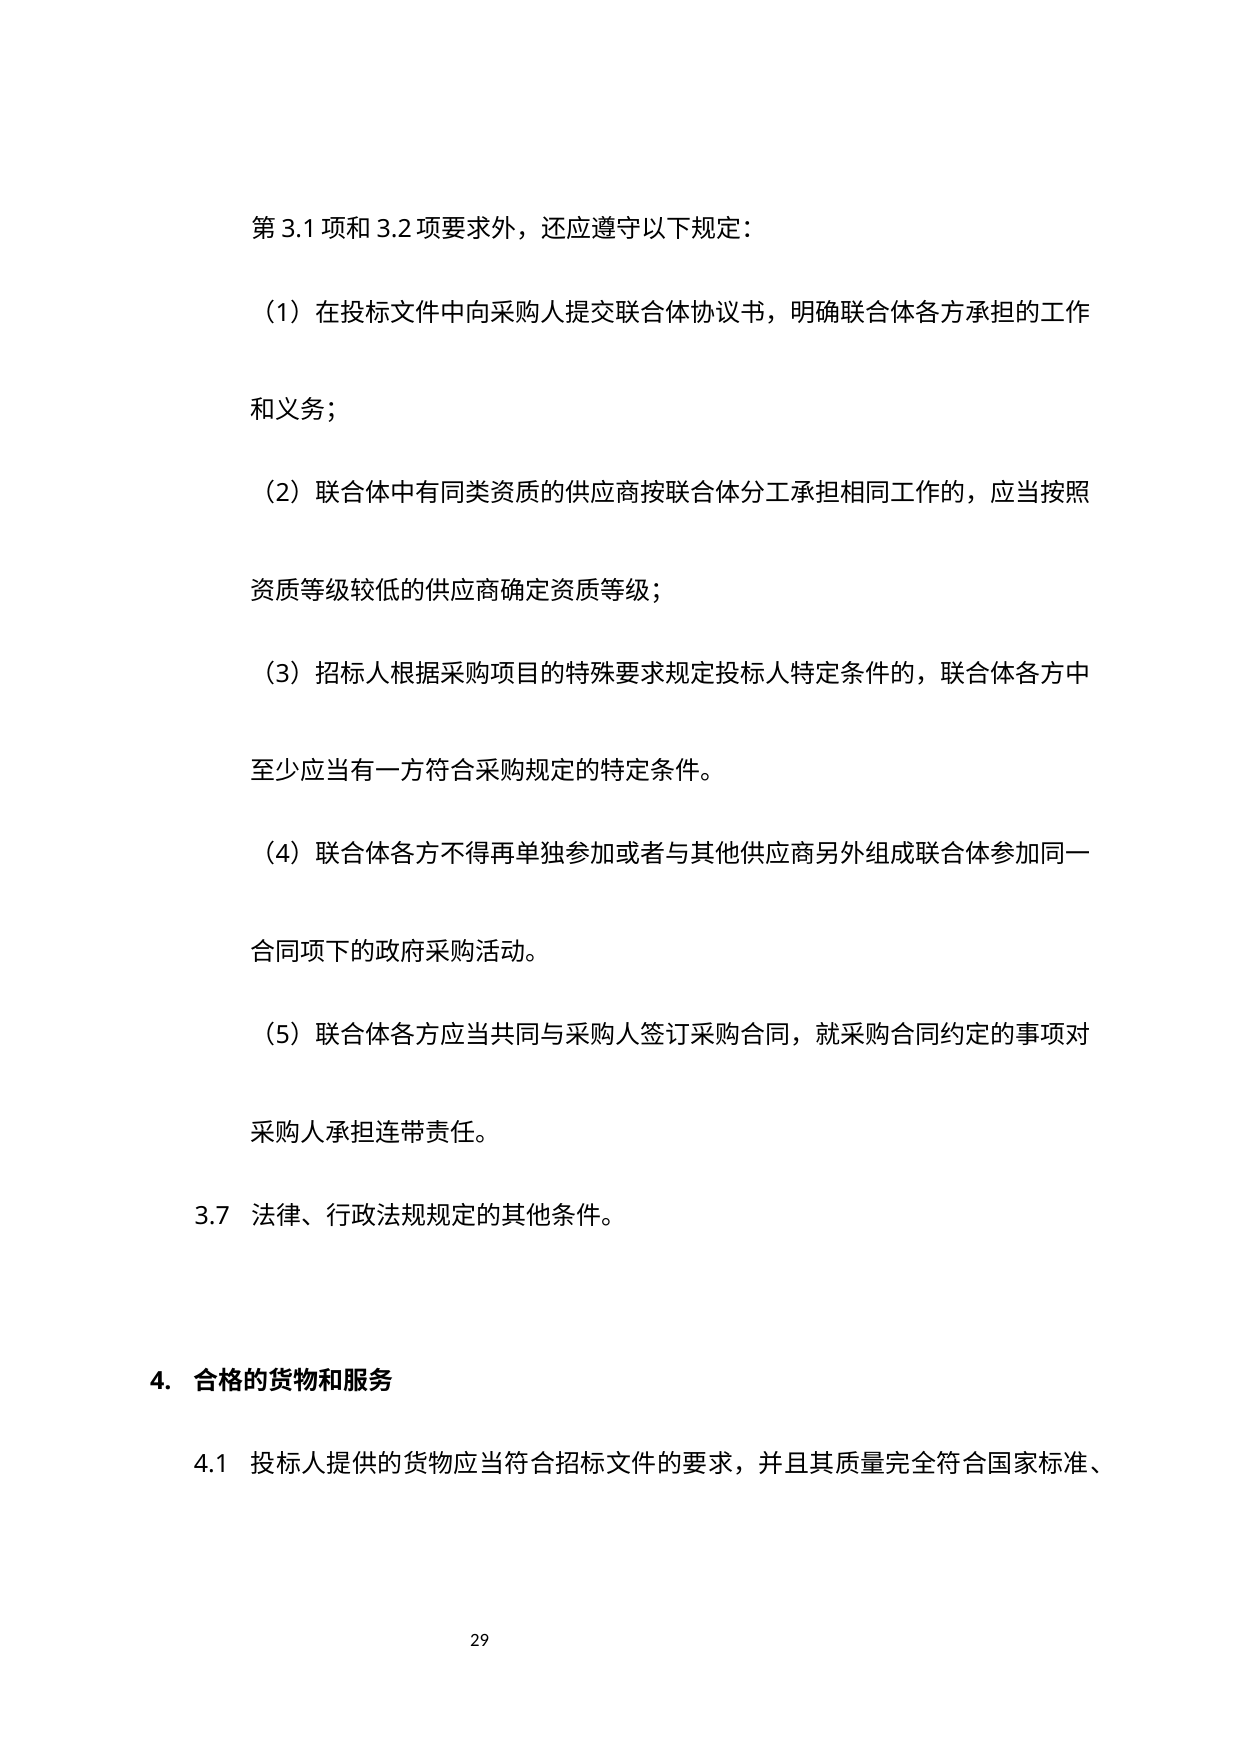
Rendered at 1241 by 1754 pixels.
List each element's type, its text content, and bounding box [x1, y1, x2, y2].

text （4）联合体各方不得再单独参加或者与其他供应商另外组成联合体参加同一合同项下的政府采购活动。 [250, 819, 1090, 982]
list 法律、行政法规规定的其他条件。 [194, 1181, 1090, 1246]
text （2）联合体中有同类资质的供应商按联合体分工承担相同工作的，应当按照资质等级较低的供应商确定资质等级； [250, 458, 1090, 621]
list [194, 194, 1090, 259]
list 合格的货物和服务 [150, 1346, 1090, 1411]
text （5）联合体各方应当共同与采购人签订采购合同，就采购合同约定的事项对采购人承担连带责任。 [250, 1000, 1090, 1163]
text （1）在投标文件中向采购人提交联合体协议书，明确联合体各方承担的工作和义务； [250, 278, 1090, 440]
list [194, 1429, 1090, 1494]
text （3）招标人根据采购项目的特殊要求规定投标人特定条件的，联合体各方中至少应当有一方符合采购规定的特定条件。 [250, 639, 1090, 801]
